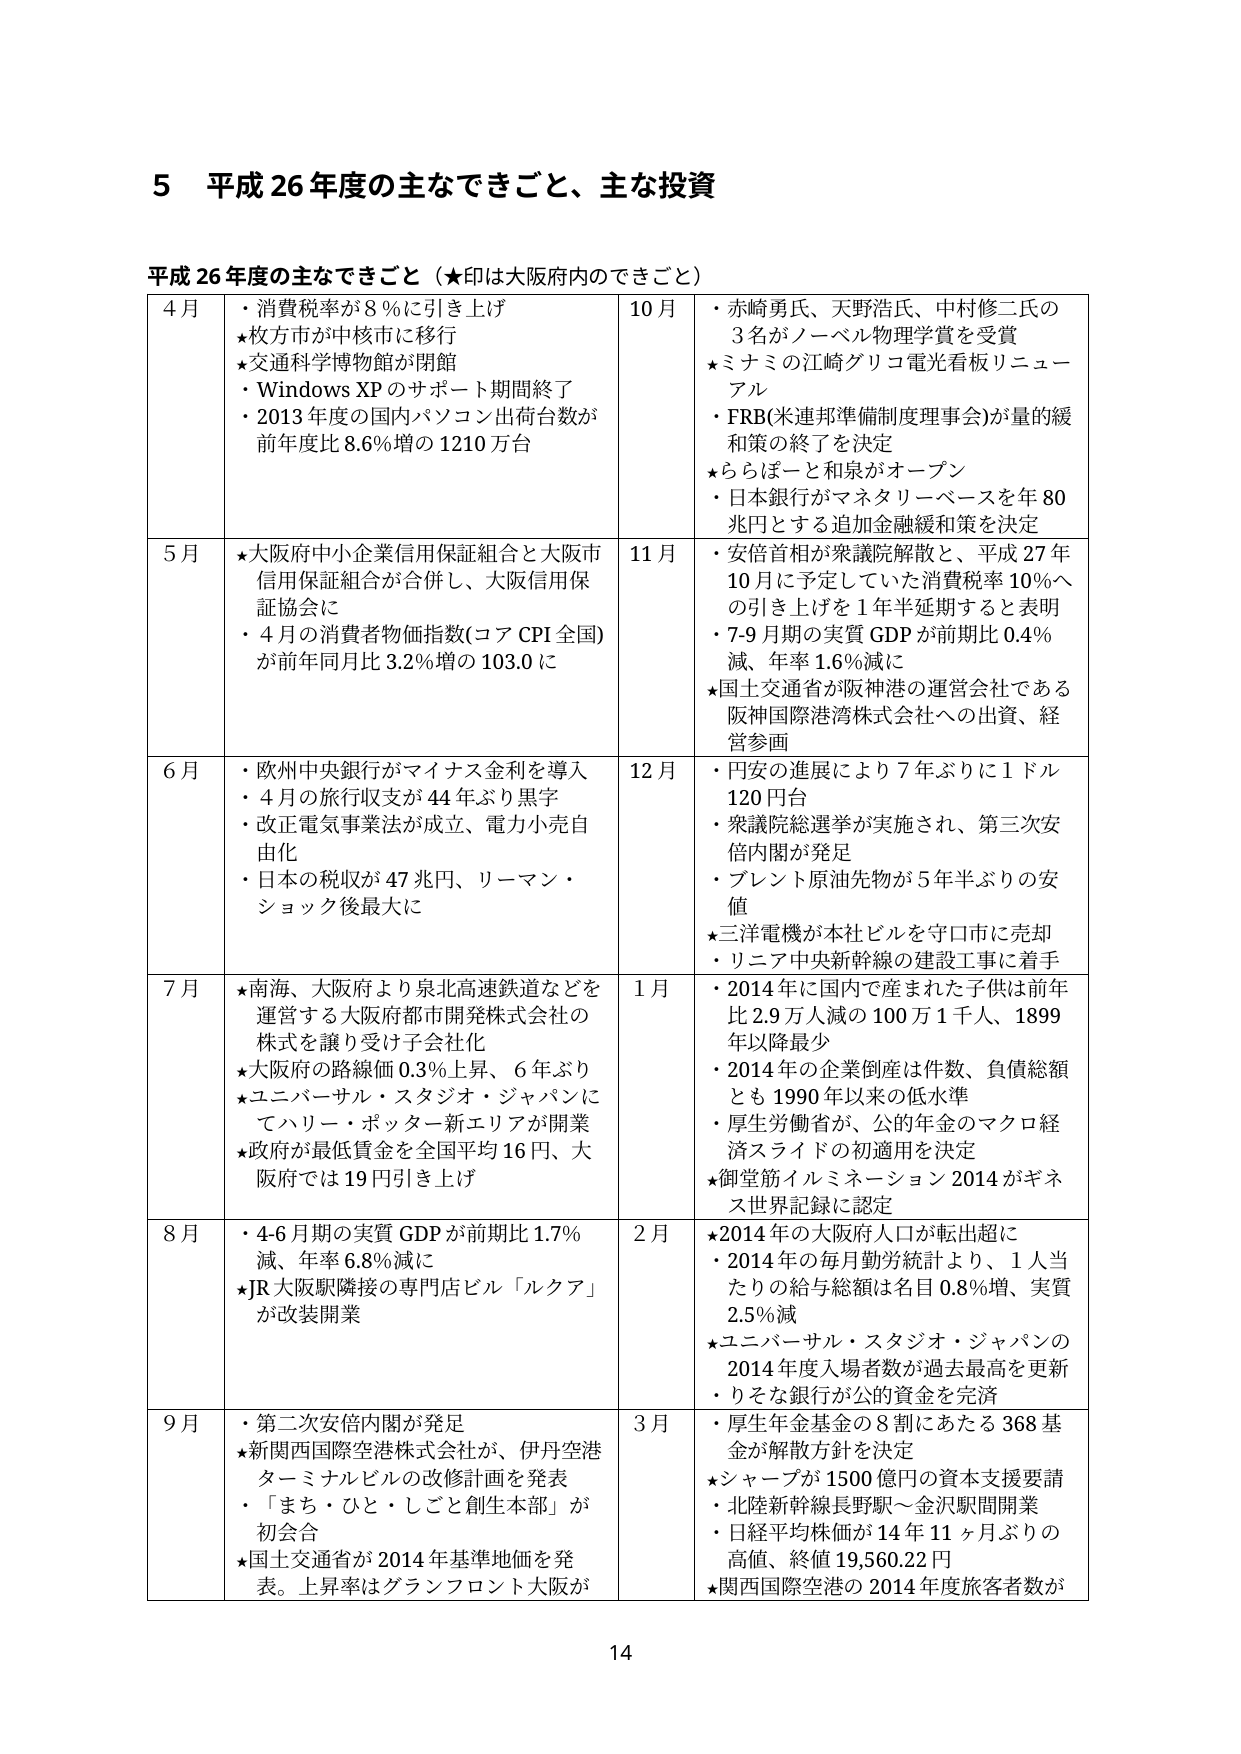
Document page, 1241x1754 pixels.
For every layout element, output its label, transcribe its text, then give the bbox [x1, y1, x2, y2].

table_cell ・4-6月期の実質GDPが前期比1.7％減、年率6.8％減に ★JR大阪駅隣接の専門店ビル「ルクア」が改装開業 [225, 1220, 618, 1409]
table_cell 11月 [619, 539, 694, 756]
table_header ４月 [148, 295, 224, 538]
table_cell ６月 [148, 757, 224, 974]
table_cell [695, 1410, 1088, 1600]
table_cell ９月 [148, 1410, 224, 1600]
table_cell ７月 [148, 975, 224, 1218]
table_cell 12月 [619, 757, 694, 974]
table_cell ★南海、大阪府より泉北高速鉄道などを運営する大阪府都市開発株式会社の株式を譲り受け子会社化 ★大阪府の路線価0.3％上昇、６年ぶり ★ユニバーサル・スタジオ・ジャパンにてハリー・ポッター新エリアが開業 ★政府が最低賃金を全国平均16円、大阪府では19円引き上げ [225, 975, 618, 1218]
table_cell １月 [619, 975, 694, 1218]
table_cell ★2014年の大阪府人口が転出超に ・2014年の毎月勤労統計より、１人当たりの給与総額は名目0.8％増、実質2.5％減 ★ユニバーサル・スタジオ・ジャパンの2014年度入場者数が過去最高を更新 ・りそな銀行が公的資金を完済 [695, 1220, 1088, 1409]
table_cell ★大阪府中小企業信用保証組合と大阪市信用保証組合が合併し、大阪信用保証協会に ・４月の消費者物価指数(コアCPI全国)が前年同月比3.2％増の103.0に [225, 539, 618, 756]
table_cell ・2014年に国内で産まれた子供は前年比2.9万人減の100万1千人、1899年以降最少 ・2014年の企業倒産は件数、負債総額とも1990年以来の低水準 ・厚生労働省が、公的年金のマクロ経済スライドの初適用を決定 ★御堂筋イルミネーション2014がギネス世界記録に認定 [695, 975, 1088, 1218]
text ５ 平成26年度の主なできごと、主な投資 [148, 148, 1092, 221]
table_header ・消費税率が８％に引き上げ ★枚方市が中核市に移行 ★交通科学博物館が閉館 ・Windows XPのサポート期間終了 ・2013年度の国内パソコン出荷台数が前年度比8.6％増の1210万台 [225, 295, 618, 538]
table_cell ３月 [619, 1410, 694, 1600]
table_cell ・安倍首相が衆議院解散と、平成27年10月に予定していた消費税率10％への引き上げを１年半延期すると表明 ・7-9月期の実質GDPが前期比0.4％減、年率1.6％減に ★国土交通省が阪神港の運営会社である阪神国際港湾株式会社への出資、経営参画 [695, 539, 1088, 756]
table_cell ２月 [619, 1220, 694, 1409]
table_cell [225, 1410, 618, 1600]
table_cell ・円安の進展により７年ぶりに１ドル120円台 ・衆議院総選挙が実施され、第三次安倍内閣が発足 ・ブレント原油先物が５年半ぶりの安値 ★三洋電機が本社ビルを守口市に売却 ・リニア中央新幹線の建設工事に着手 [695, 757, 1088, 974]
text 平成26年度の主なできごと（★印は大阪府内のできごと） [148, 257, 1092, 293]
table_cell ・欧州中央銀行がマイナス金利を導入 ・４月の旅行収支が44年ぶり黒字 ・改正電気事業法が成立、電力小売自由化 ・日本の税収が47兆円、リーマン・ショック後最大に [225, 757, 618, 974]
table_header ・赤崎勇氏、天野浩氏、中村修二氏の３名がノーベル物理学賞を受賞 ★ミナミの江崎グリコ電光看板リニューアル ・FRB(米連邦準備制度理事会)が量的緩和策の終了を決定 ★ららぽーと和泉がオープン ・日本銀行がマネタリーベースを年80兆円とする追加金融緩和策を決定 [695, 295, 1088, 538]
table_cell ８月 [148, 1220, 224, 1409]
table_header 10月 [619, 295, 694, 538]
table_cell ５月 [148, 539, 224, 756]
